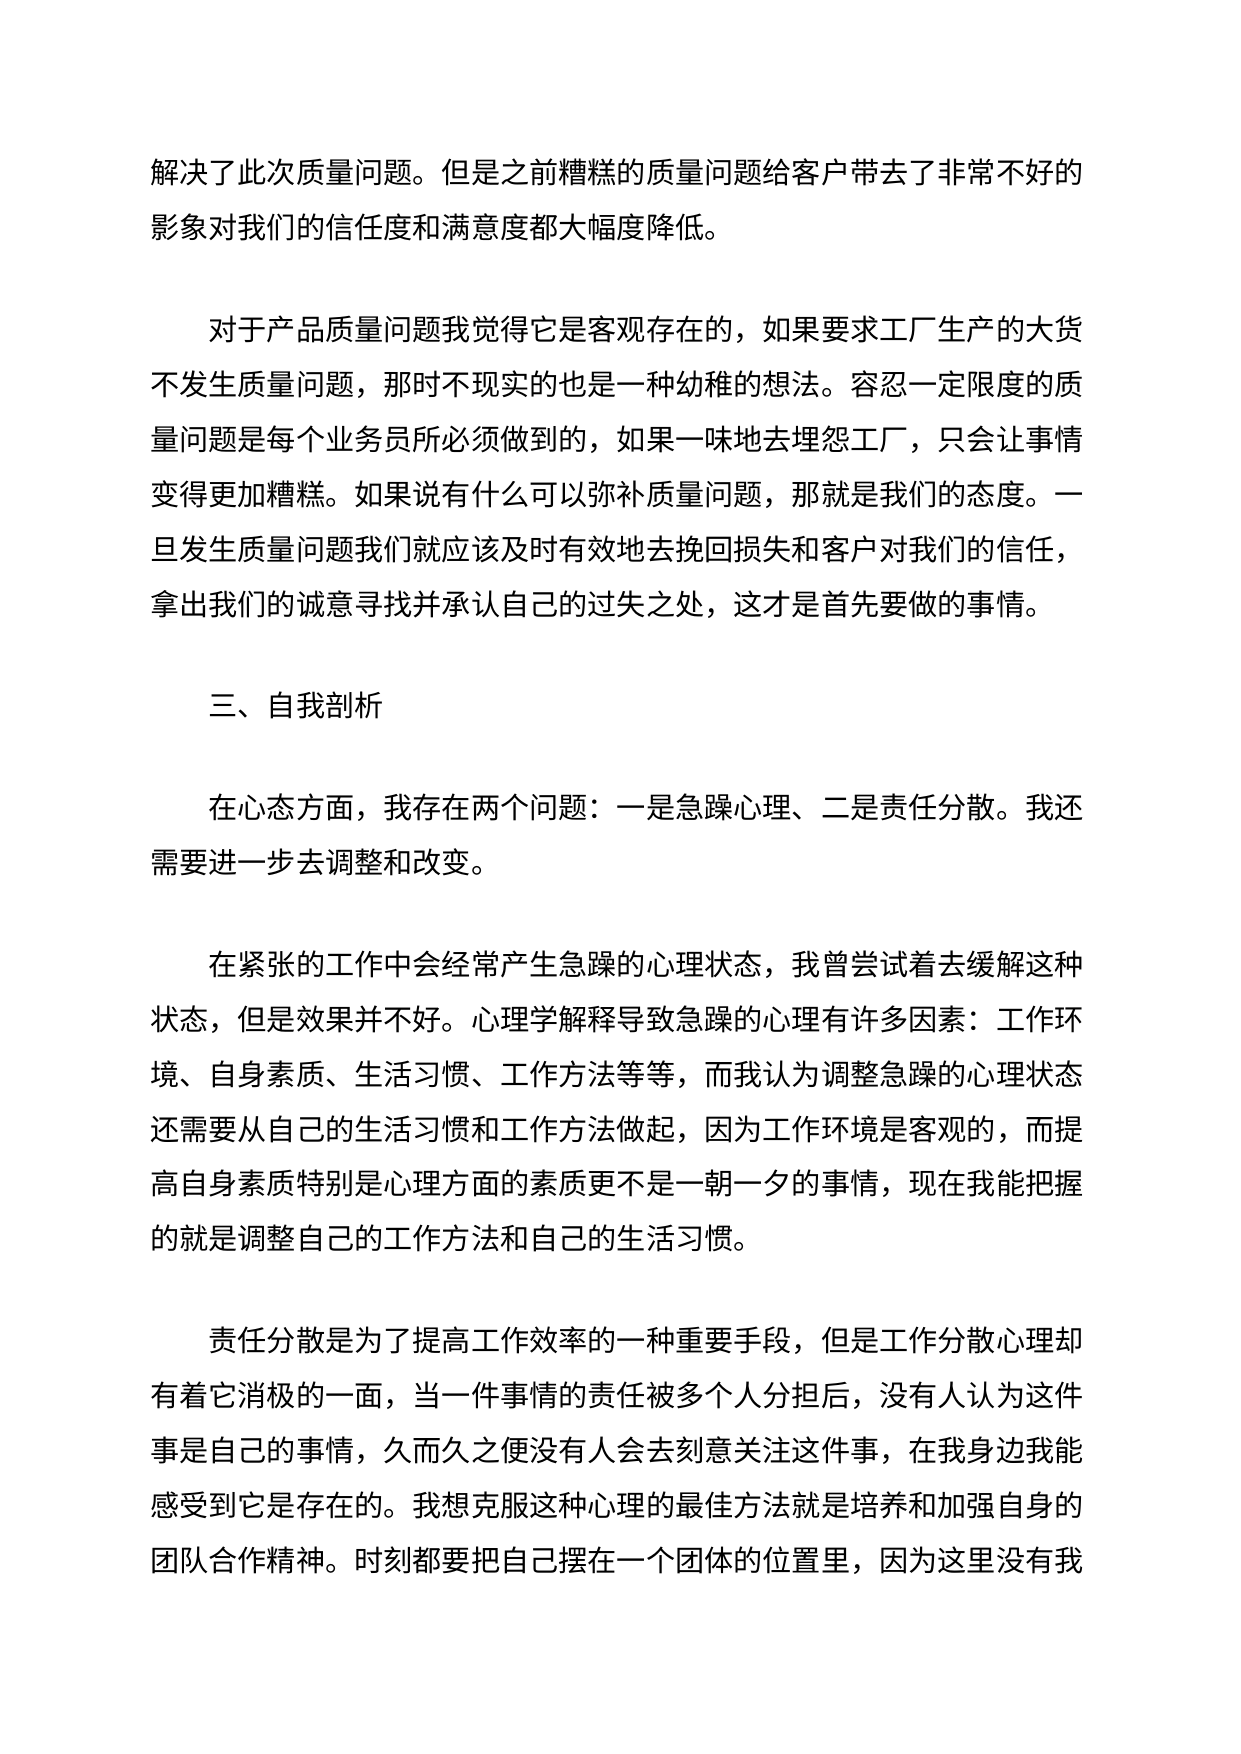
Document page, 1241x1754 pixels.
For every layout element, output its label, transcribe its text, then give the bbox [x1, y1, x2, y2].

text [150, 150, 1090, 247]
text 三、自我剖析 [150, 683, 1090, 725]
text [150, 1318, 1090, 1579]
text 在心态方面，我存在两个问题：一是急躁心理、二是责任分散。我还需要进一步去调整和改变。 [150, 785, 1090, 882]
text 在紧张的工作中会经常产生急躁的心理状态，我曾尝试着去缓解这种状态，但是效果并不好。心理学解释导致急躁的心理有许多因素：工作环境、自身素质、生活习惯、工作方法等等，而我认为调整急躁的心理状态还需要从自己的生活习惯和工作方法做起，因为工作环境是客观的，而提高自身素质特别是心理方面的素质更不是一朝一夕的事情，现在我能把握的就是调整自己的工作方法和自己的生活习惯。 [150, 941, 1090, 1258]
text 对于产品质量问题我觉得它是客观存在的，如果要求工厂生产的大货不发生质量问题，那时不现实的也是一种幼稚的想法。容忍一定限度的质量问题是每个业务员所必须做到的，如果一味地去埋怨工厂，只会让事情变得更加糟糕。如果说有什么可以弥补质量问题，那就是我们的态度。一旦发生质量问题我们就应该及时有效地去挽回损失和客户对我们的信任，拿出我们的诚意寻找并承认自己的过失之处，这才是首先要做的事情。 [150, 307, 1090, 623]
